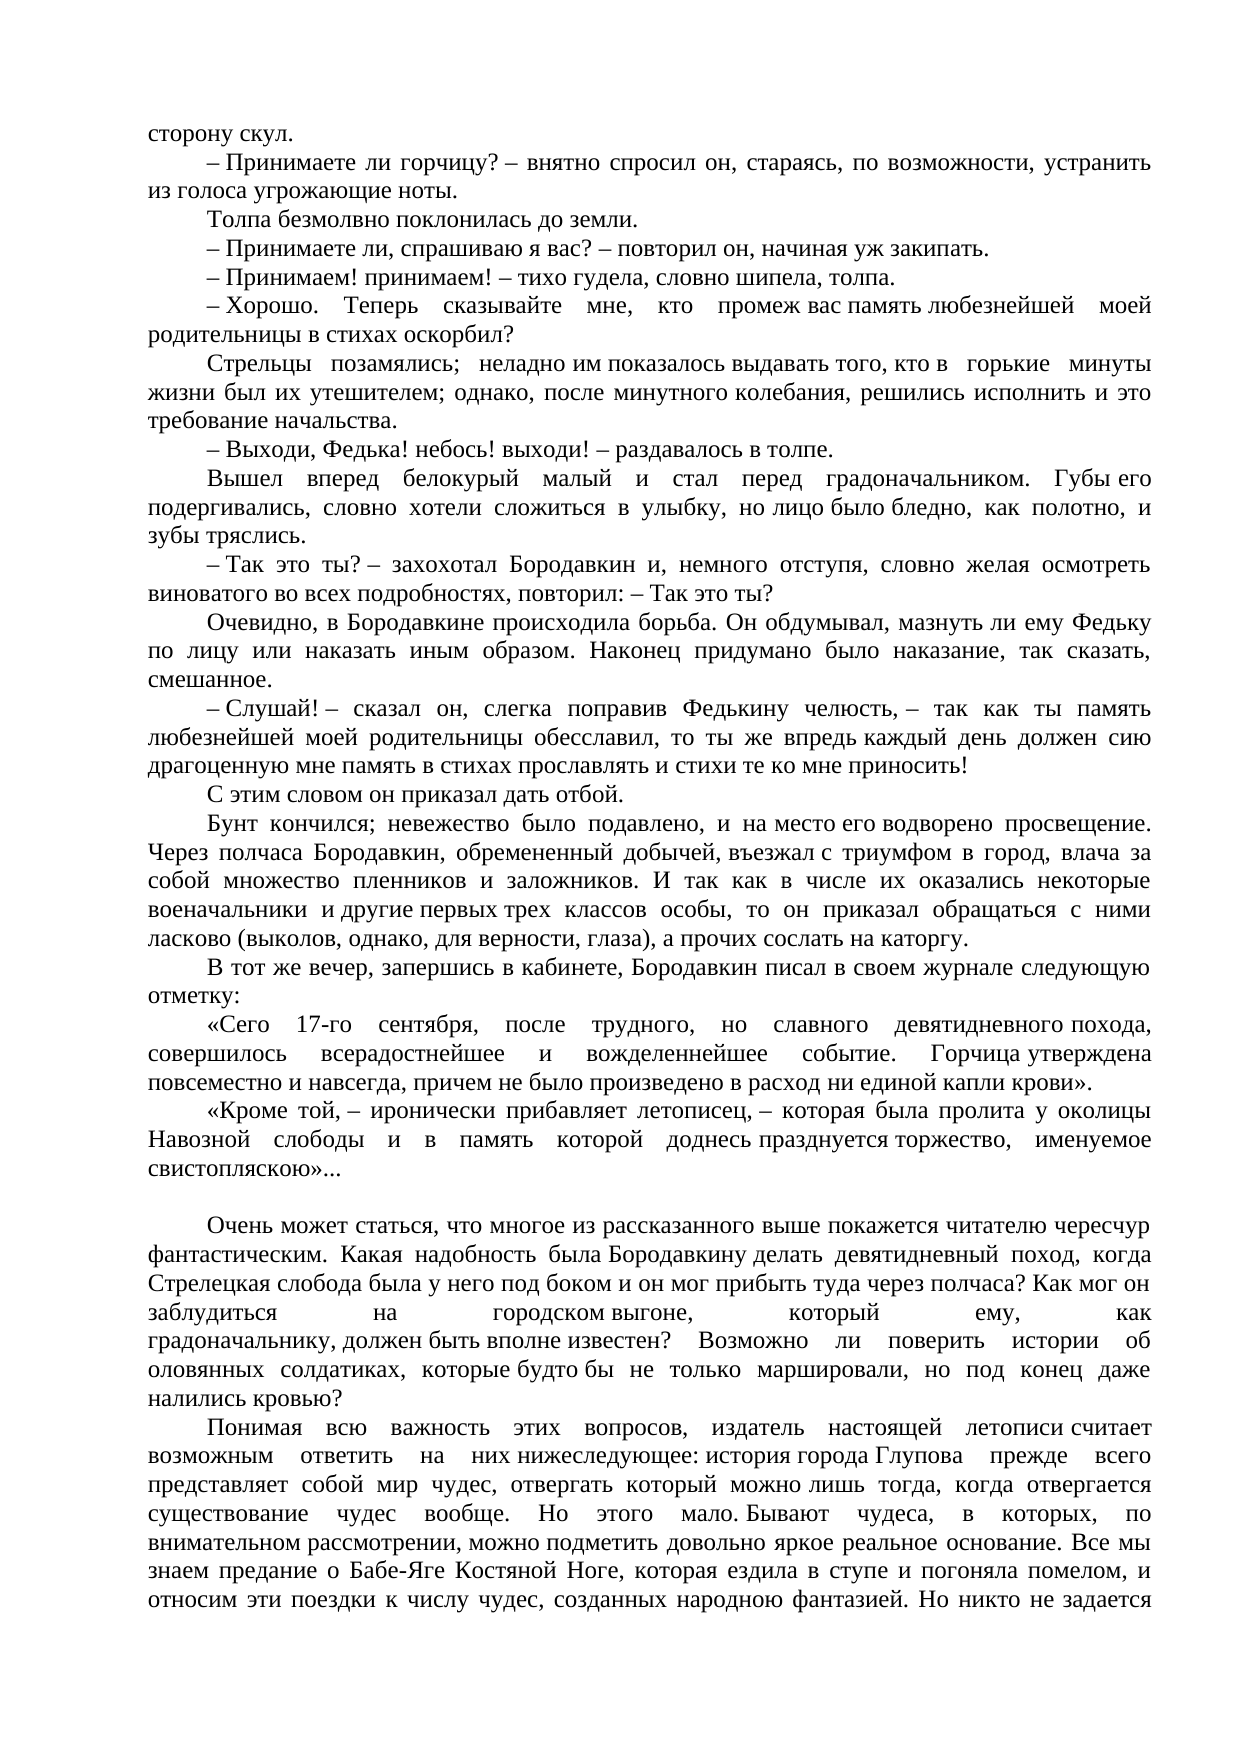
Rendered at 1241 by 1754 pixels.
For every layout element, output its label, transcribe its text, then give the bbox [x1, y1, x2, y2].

text Очень может статься, что многое из рассказанного выше покажется читателю чересчур фантастическим. Какая надобность была Бородавкину делать девятидневный поход, когда Стрелецкая слобода была у него под боком и он мог прибыть туда через полчаса? Как мог он заблудиться на городском выгоне, который ему, как градоначальнику, должен быть вполне известен? Возможно ли поверить истории об оловянных солдатиках, которые будто бы не только маршировали, но под конец даже налились кровью? [148, 1211, 1152, 1412]
text С этим словом он приказал дать отбой. [148, 779, 1152, 808]
text – Принимаем! принимаем! – тихо гудела, словно шипела, толпа. [148, 262, 1152, 291]
text – Хорошо. Теперь сказывайте мне, кто промеж вас память любезнейшей моей родительницы в стихах оскорбил? [148, 291, 1152, 348]
text – Выходи, Федька! небось! выходи! – раздавалось в толпе. [148, 434, 1152, 463]
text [148, 118, 1152, 147]
text «Кроме той, – иронически прибавляет летописец, – которая была пролита у околицы Навозной слободы и в память которой доднесь празднуется торжество, именуемое свистопляскою»... [148, 1096, 1152, 1182]
text Очевидно, в Бородавкине происходила борьба. Он обдумывал, мазнуть ли ему Федьку по лицу или наказать иным образом. Наконец придумано было наказание, так сказать, смешанное. [148, 607, 1152, 693]
text – Принимаете ли горчицу? – внятно спросил он, стараясь, по возможности, устранить из голоса угрожающие ноты. [148, 147, 1152, 204]
text «Сего 17-го сентября, после трудного, но славного девятидневного похода, совершилось всерадостнейшее и вожделеннейшее событие. Горчица утверждена повсеместно и навсегда, причем не было произведено в расход ни единой капли крови». [148, 1009, 1152, 1096]
text – Слушай! – сказал он, слегка поправив Федькину челюсть, – так как ты память любезнейшей моей родительницы обесславил, то ты же впредь каждый день должен сию драгоценную мне память в стихах прославлять и стихи те ко мне приносить! [148, 693, 1152, 779]
text Вышел вперед белокурый малый и стал перед градоначальником. Губы его подергивались, словно хотели сложиться в улыбку, но лицо было бледно, как полотно, и зубы тряслись. [148, 463, 1152, 549]
text В тот же вечер, запершись в кабинете, Бородавкин писал в своем журнале следующую отметку: [148, 952, 1152, 1009]
text Стрельцы позамялись; неладно им показалось выдавать того, кто в горькие минуты жизни был их утешителем; однако, после минутного колебания, решились исполнить и это требование начальства. [148, 348, 1152, 434]
text Бунт кончился; невежество было подавлено, и на место его водворено просвещение. Через полчаса Бородавкин, обремененный добычей, въезжал с триумфом в город, влача за собой множество пленников и заложников. И так как в числе их оказались некоторые военачальники и другие первых трех классов особы, то он приказал обращаться с ними ласково (выколов, однако, для верности, глаза), а прочих сослать на каторгу. [148, 808, 1152, 952]
text – Принимаете ли, спрашиваю я вас? – повторил он, начиная уж закипать. [148, 233, 1152, 262]
text – Так это ты? – захохотал Бородавкин и, немного отступя, словно желая осмотреть виноватого во всех подробностях, повторил: – Так это ты? [148, 549, 1152, 607]
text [148, 1412, 1152, 1613]
text Толпа безмолвно поклонилась до земли. [148, 204, 1152, 233]
